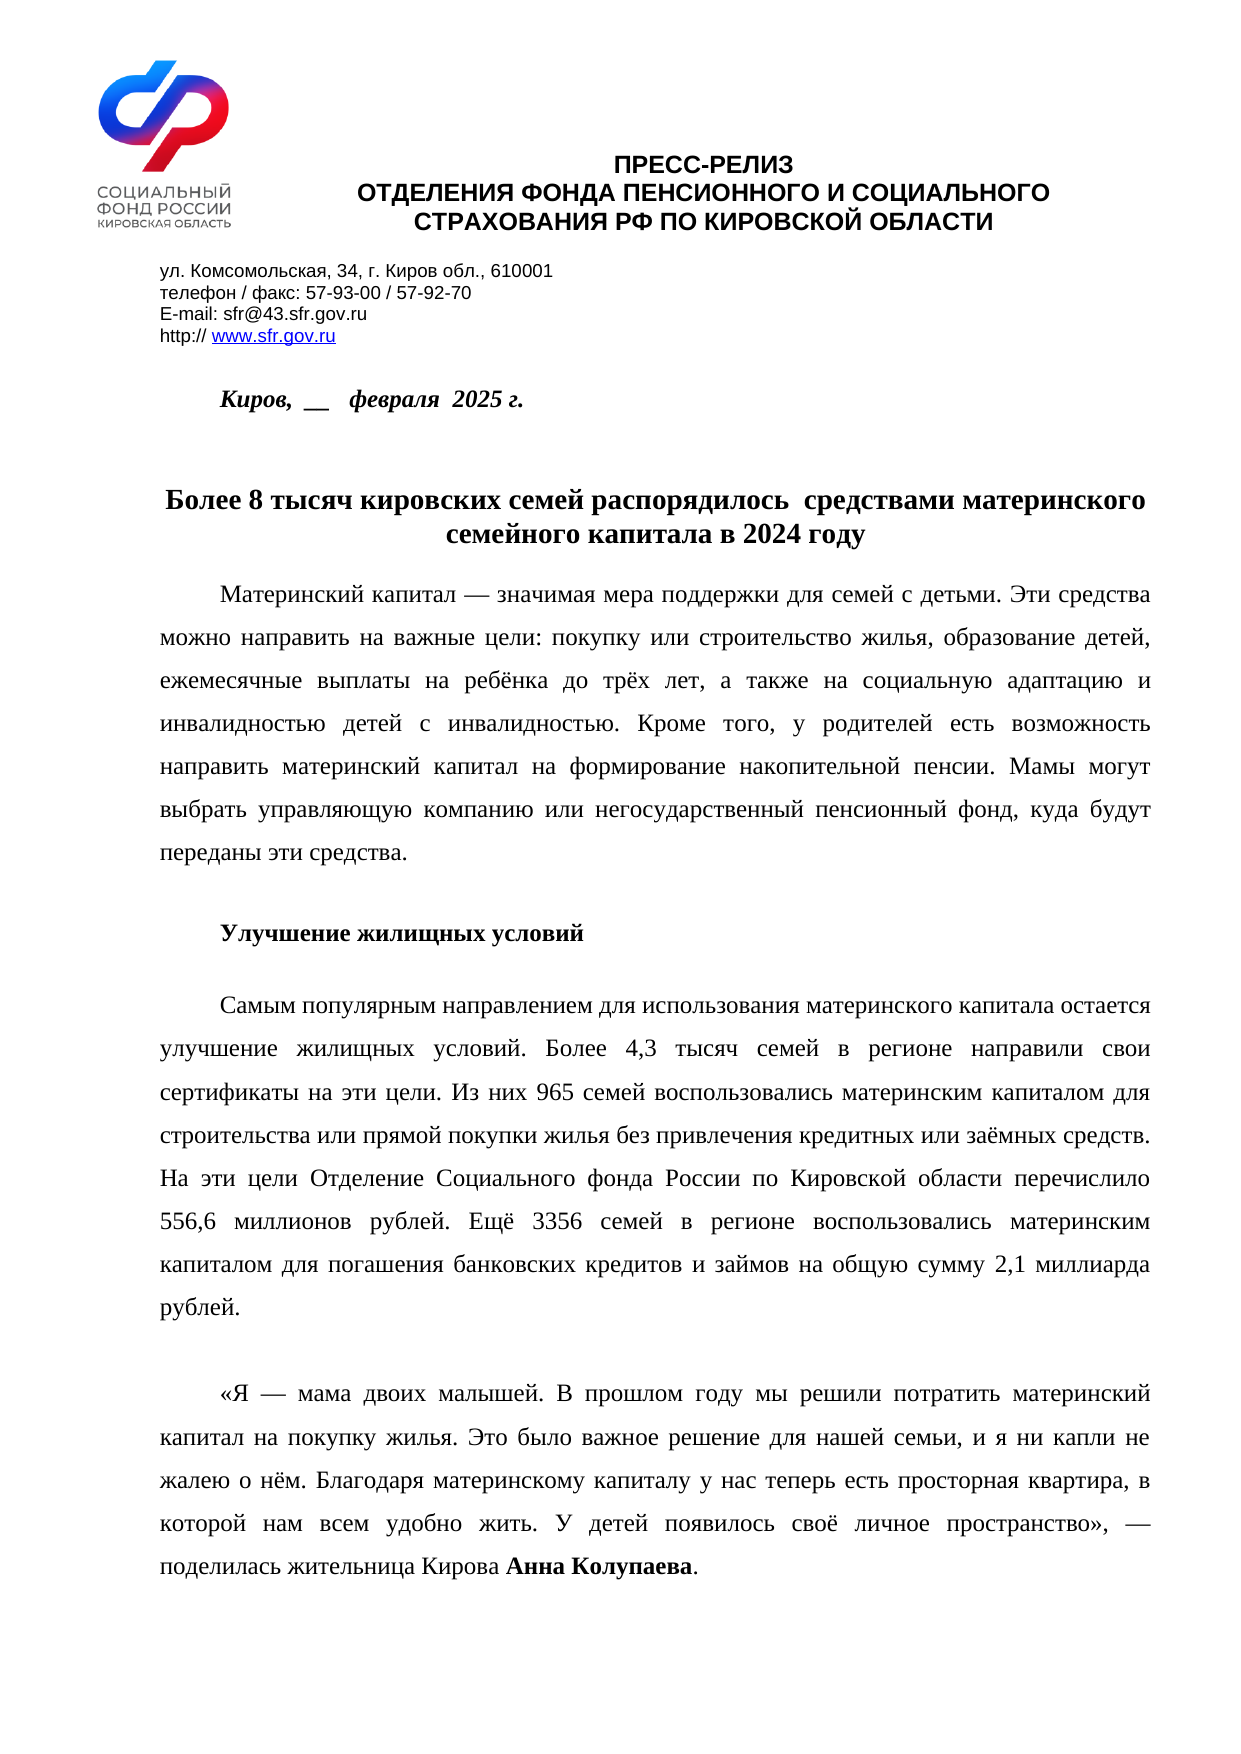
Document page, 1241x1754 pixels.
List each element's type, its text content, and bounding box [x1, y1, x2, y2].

text E-mail: sfr@43.sfr.gov.ru [159, 303, 1152, 324]
picture [76, 56, 250, 230]
text ОТДЕЛЕНИЯ ФОНДА ПЕНСИОННОГО И СОЦИАЛЬНОГО СТРАХОВАНИЯ РФ ПО КИРОВСКОЙ ОБЛАСТИ [159, 178, 1138, 236]
title ПРЕСС-РЕЛИЗ [250, 150, 1138, 178]
text «Я — мама двоих малышей. В прошлом году мы решили потратить материнский капитал на покупку жилья. Это было важное решение для нашей семьи, и я ни капли не жалею о нём. Благодаря материнскому капиталу у нас теперь есть просторная квартира, в которой нам всем удобно жить. У детей появилось своё личное пространство», — поделилась жительница Кирова Анна Колупаева. [159, 1378, 1152, 1580]
text Более 8 тысяч кировских семей распорядилось средствами материнского семейного капитала в 2024 году [159, 482, 1152, 549]
text ул. Комсомольская, 34, г. Киров обл., 610001 [159, 260, 1152, 281]
subtitle Улучшение жилищных условий [219, 918, 1152, 947]
text Самым популярным направлением для использования материнского капитала остается улучшение жилищных условий. Более 4,3 тысяч семей в регионе направили свои сертификаты на эти цели. Из них 965 семей воспользовались материнским капиталом для строительства или прямой покупки жилья без привлечения кредитных или заёмных средств. На эти цели Отделение Социального фонда России по Кировской области перечислило 556,6 миллионов рублей. Ещё 3356 семей в регионе воспользовались материнским капиталом для погашения банковских кредитов и займов на общую сумму 2,1 миллиарда рублей. [159, 990, 1152, 1321]
subtitle Киров, __ февраля 2025 г. [159, 384, 1152, 412]
text Материнский капитал — значимая мера поддержки для семей с детьми. Эти средства можно направить на важные цели: покупку или строительство жилья, образование детей, ежемесячные выплаты на ребёнка до трёх лет, а также на социальную адаптацию и инвалидностью детей с инвалидностью. Кроме того, у родителей есть возможность направить материнский капитал на формирование накопительной пенсии. Мамы могут выбрать управляющую компанию или негосударственный пенсионный фонд, куда будут переданы эти средства. [159, 579, 1152, 866]
text телефон / факс: 57-93-00 / 57-92-70 [159, 281, 1152, 303]
text http:// www.sfr.gov.ru [159, 324, 1152, 346]
